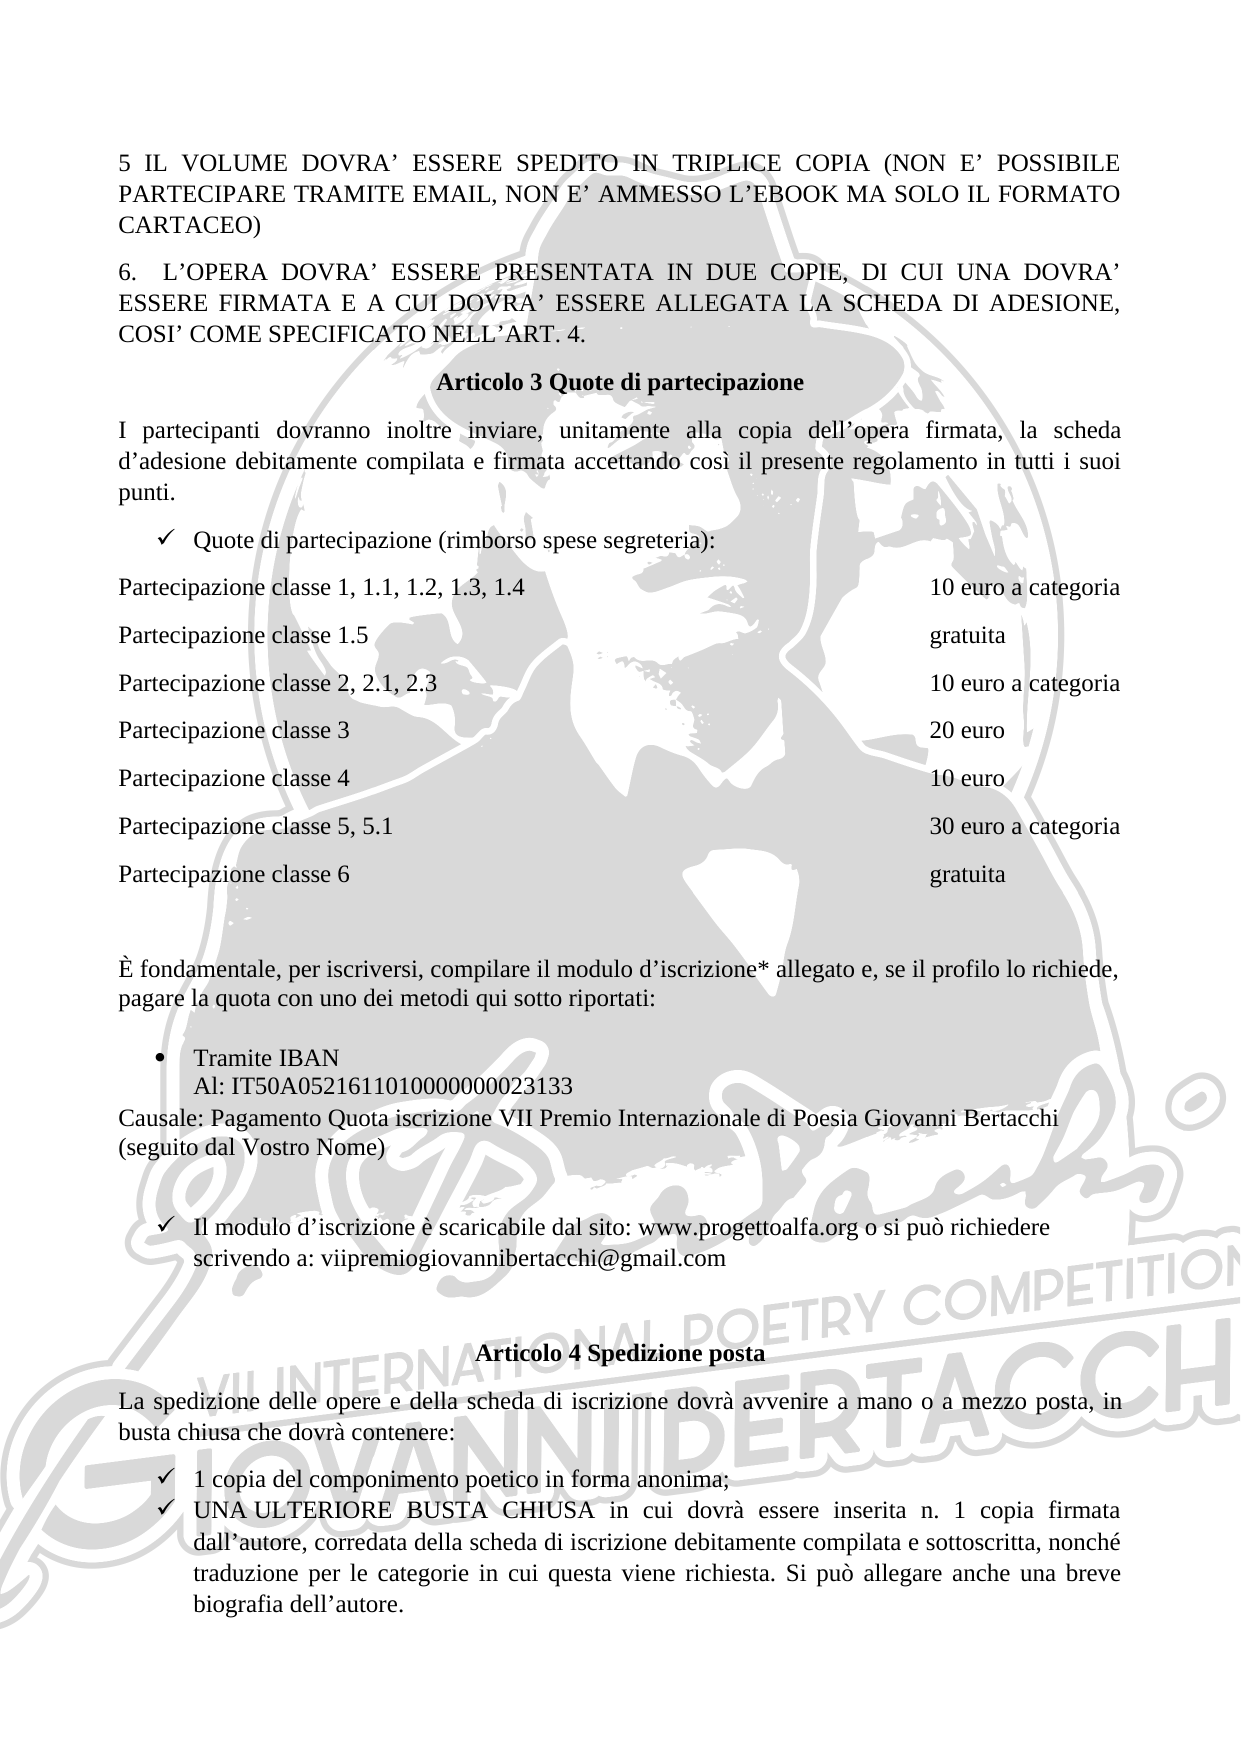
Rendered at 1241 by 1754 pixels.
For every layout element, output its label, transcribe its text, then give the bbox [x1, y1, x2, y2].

list Quote di partecipazione (rimborso spese segreteria): [156, 525, 1122, 553]
text Partecipazione classe 4 10 euro [118, 763, 1122, 792]
text I partecipanti dovranno inoltre inviare, unitamente alla copia dell’opera firmata, la scheda d’adesione debitamente compilata e firmata accettando così il presente regolamento in tutti i suoi punti. [118, 415, 1122, 506]
text La spedizione delle opere e della scheda di iscrizione dovrà avvenire a mano o a mezzo posta, in busta chiusa che dovrà contenere: [118, 1386, 1122, 1446]
text Partecipazione classe 3 20 euro [118, 716, 1122, 744]
text 6. L’OPERA DOVRA’ ESSERE PRESENTATA IN DUE COPIE, DI CUI UNA DOVRA’ ESSERE FIRMATA E A CUI DOVRA’ ESSERE ALLEGATA LA SCHEDA DI ADESIONE, COSI’ COME SPECIFICATO NELL’ART. 4. [118, 257, 1122, 348]
text Partecipazione classe 1.5 gratuita [118, 620, 1122, 649]
text Partecipazione classe 2, 2.1, 2.3 10 euro a categoria [118, 668, 1122, 697]
text Causale: Pagamento Quota iscrizione VII Premio Internazionale di Poesia Giovanni Bertacchi (seguito dal Vostro Nome) [118, 1103, 1122, 1161]
text È fondamentale, per iscriversi, compilare il modulo d’iscrizione* allegato e, se il profilo lo richiede, pagare la quota con uno dei metodi qui sotto riportati: [118, 954, 1122, 1039]
text Partecipazione classe 6 gratuita [118, 859, 1122, 887]
text Partecipazione classe 5, 5.1 30 euro a categoria [118, 811, 1122, 840]
text Articolo 3 Quote di partecipazione [118, 367, 1122, 396]
list Tramite IBAN Al: IT50A0521611010000000023133 [156, 1043, 1122, 1100]
list Il modulo d’iscrizione è scaricabile dal sito: www.progettoalfa.org o si può richiedere scrivendo a: viipremiogiovannibertacchi@gmail.com [156, 1212, 1122, 1271]
text Partecipazione classe 1, 1.1, 1.2, 1.3, 1.4 10 euro a categoria [118, 572, 1122, 601]
list UNA ULTERIORE BUSTA CHIUSA in cui dovrà essere inserita n. 1 copia firmata dall’autore, corredata della scheda di iscrizione debitamente compilata e sottoscritta, nonché traduzione per le categorie in cui questa viene richiesta. Si può allegare anche una breve biografia dell’autore. [156, 1496, 1122, 1617]
text 5 IL VOLUME DOVRA’ ESSERE SPEDITO IN TRIPLICE COPIA (NON E’ POSSIBILE PARTECIPARE TRAMITE EMAIL, NON E’ AMMESSO L’EBOOK MA SOLO IL FORMATO CARTACEO) [118, 148, 1122, 238]
list 1 copia del componimento poetico in forma anonima; [156, 1464, 1122, 1493]
text Articolo 4 Spedizione posta [118, 1338, 1122, 1367]
